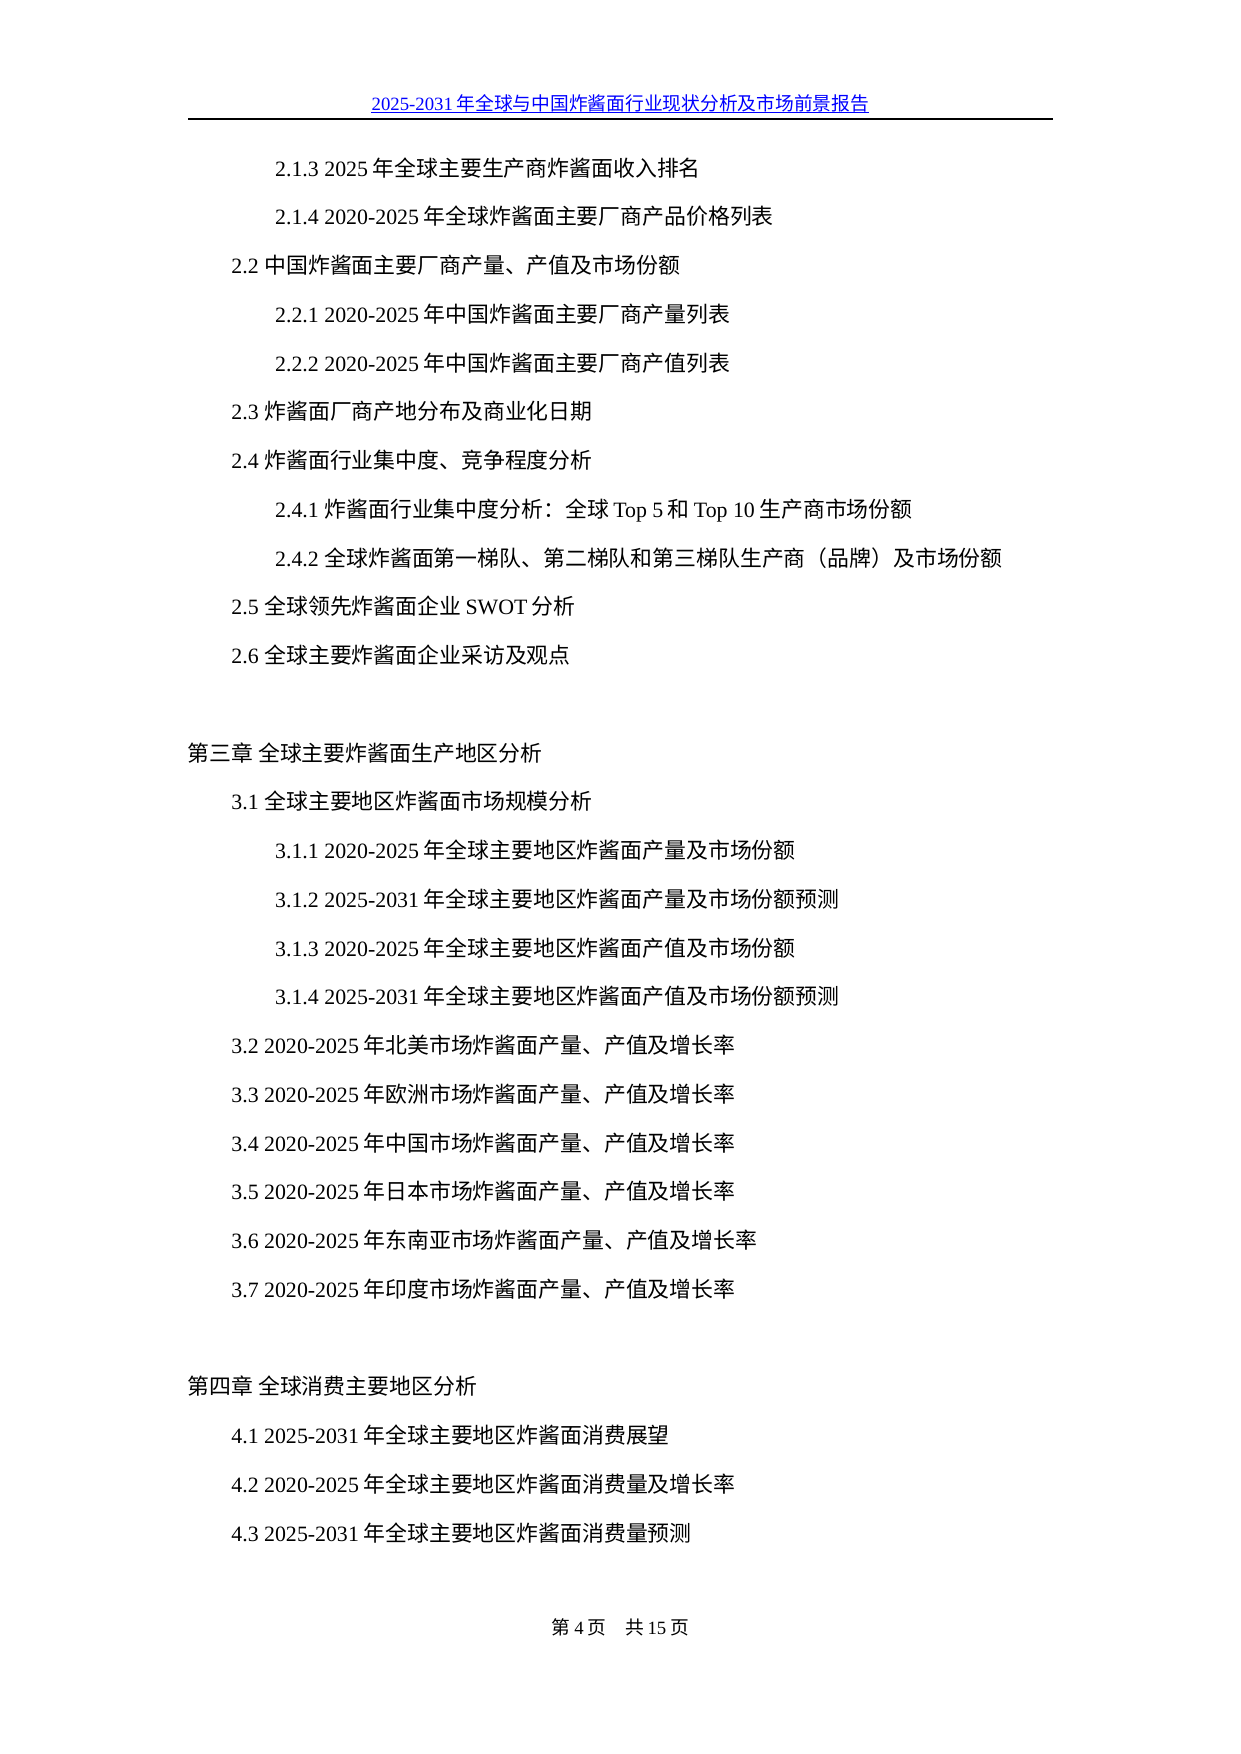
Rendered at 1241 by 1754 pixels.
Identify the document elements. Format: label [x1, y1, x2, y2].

text [187, 150, 1053, 1548]
